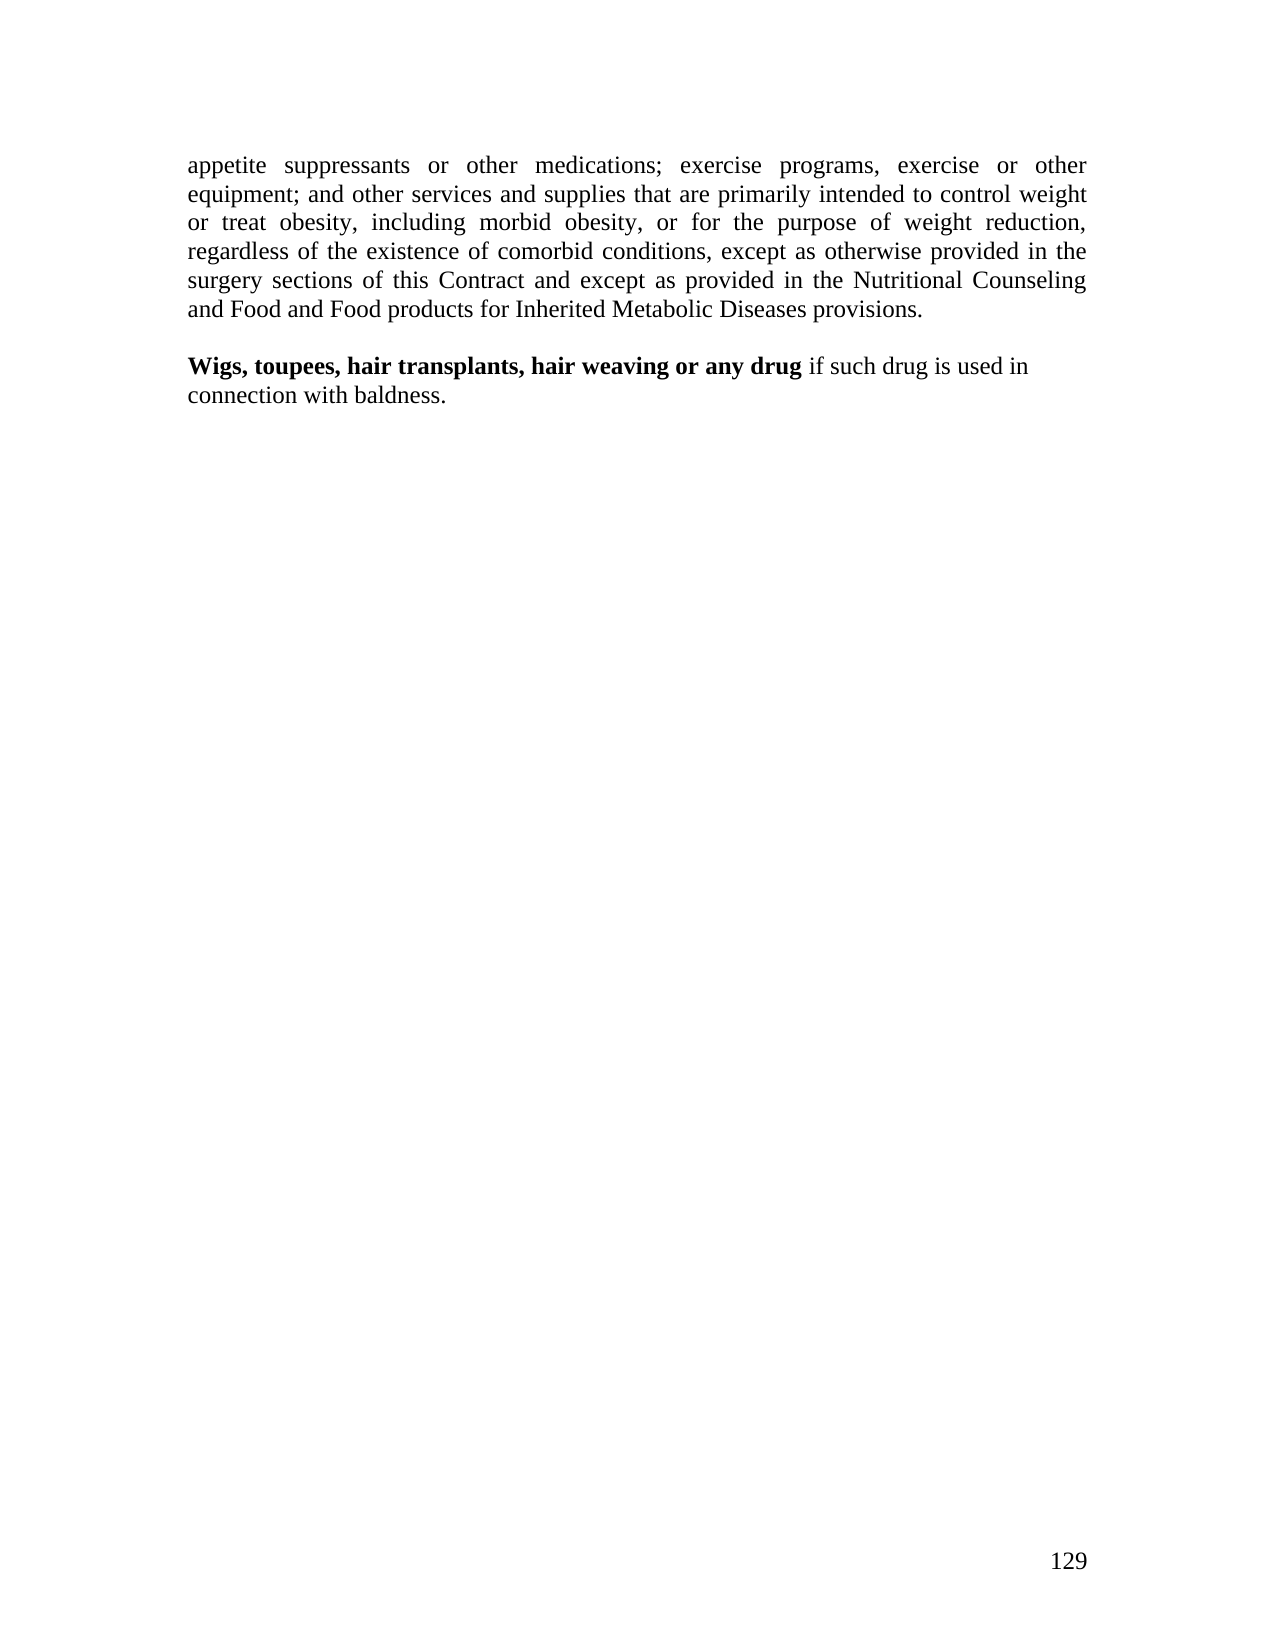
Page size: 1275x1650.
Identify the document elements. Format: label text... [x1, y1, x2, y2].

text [187, 150, 1087, 322]
text Wigs, toupees, hair transplants, hair weaving or any drug if such drug is used in connection with baldness. [187, 351, 1087, 409]
